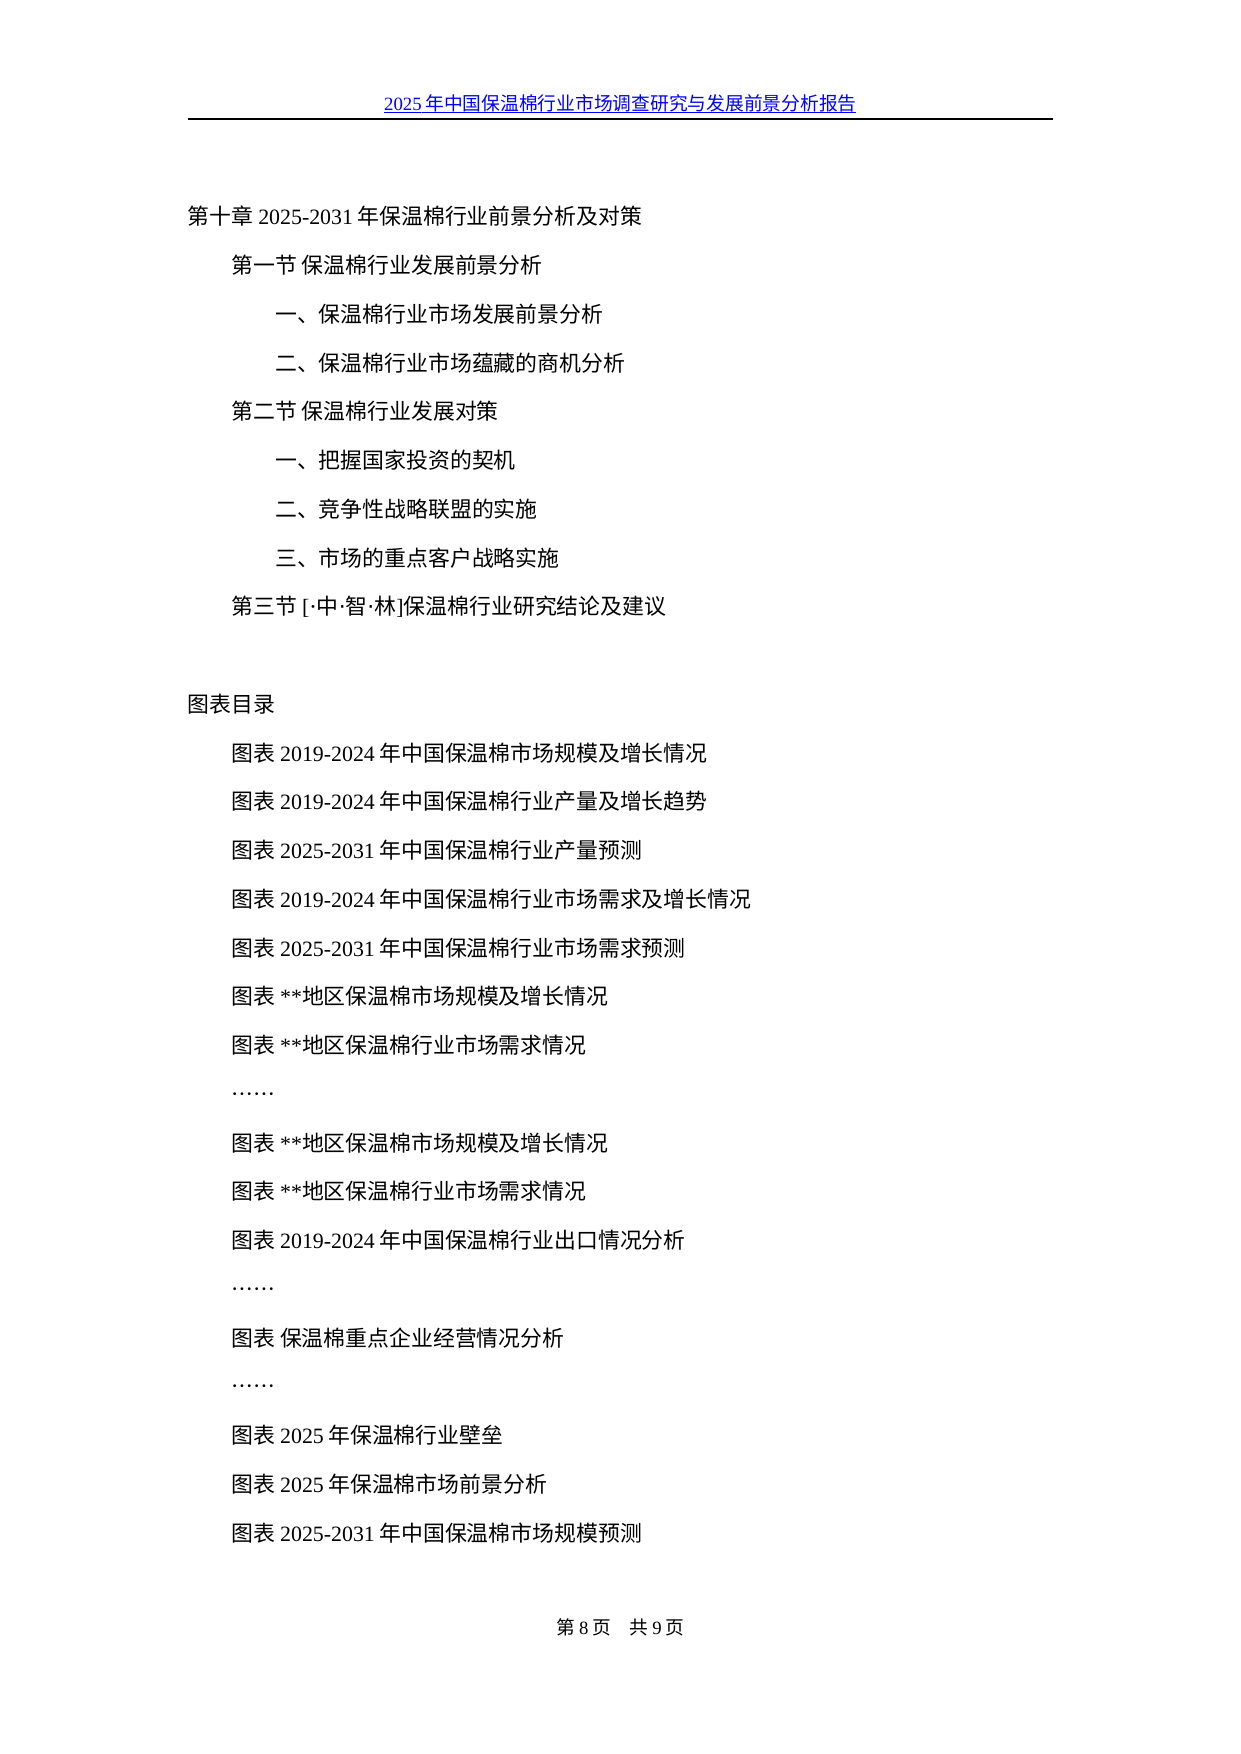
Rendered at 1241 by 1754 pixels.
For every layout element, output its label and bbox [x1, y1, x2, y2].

text [187, 150, 1053, 1548]
